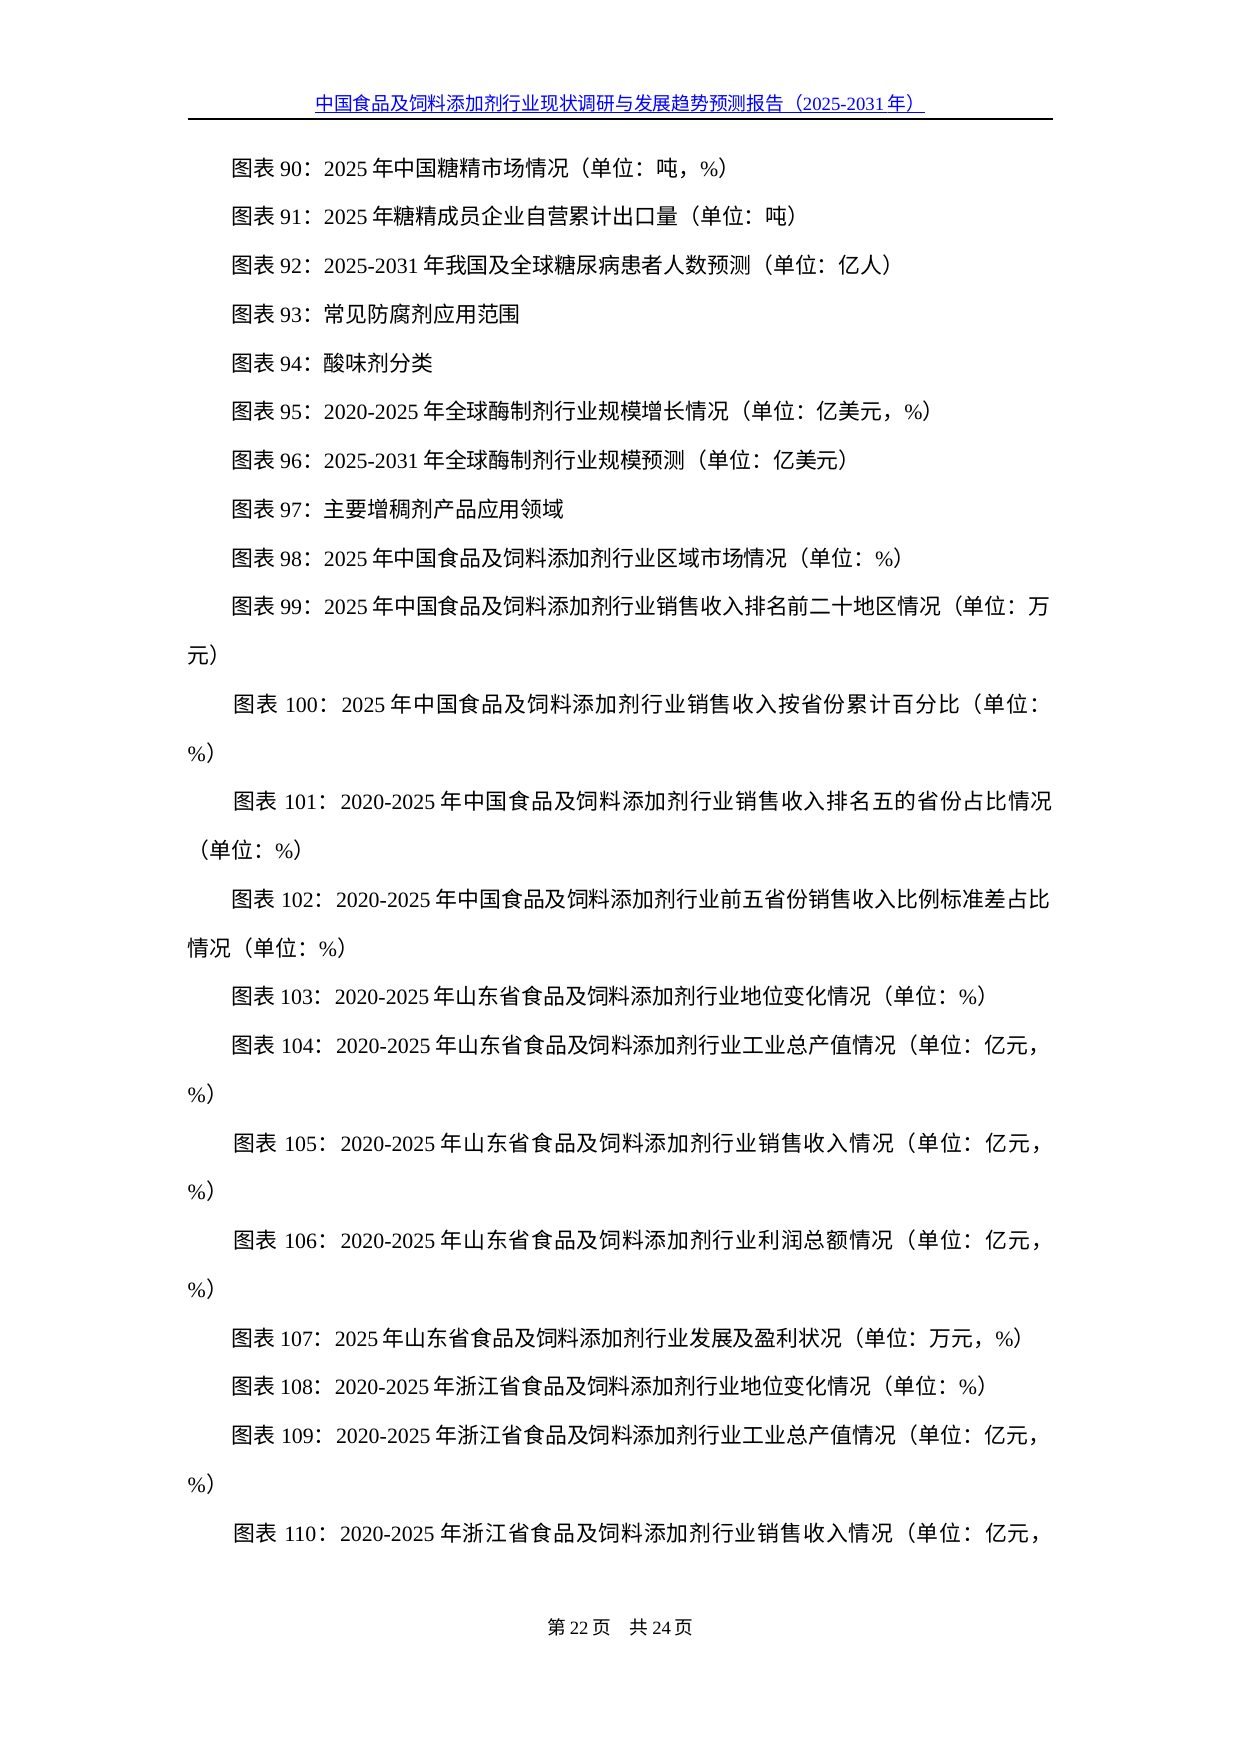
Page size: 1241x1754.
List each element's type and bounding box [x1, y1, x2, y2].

text [187, 150, 1053, 1548]
